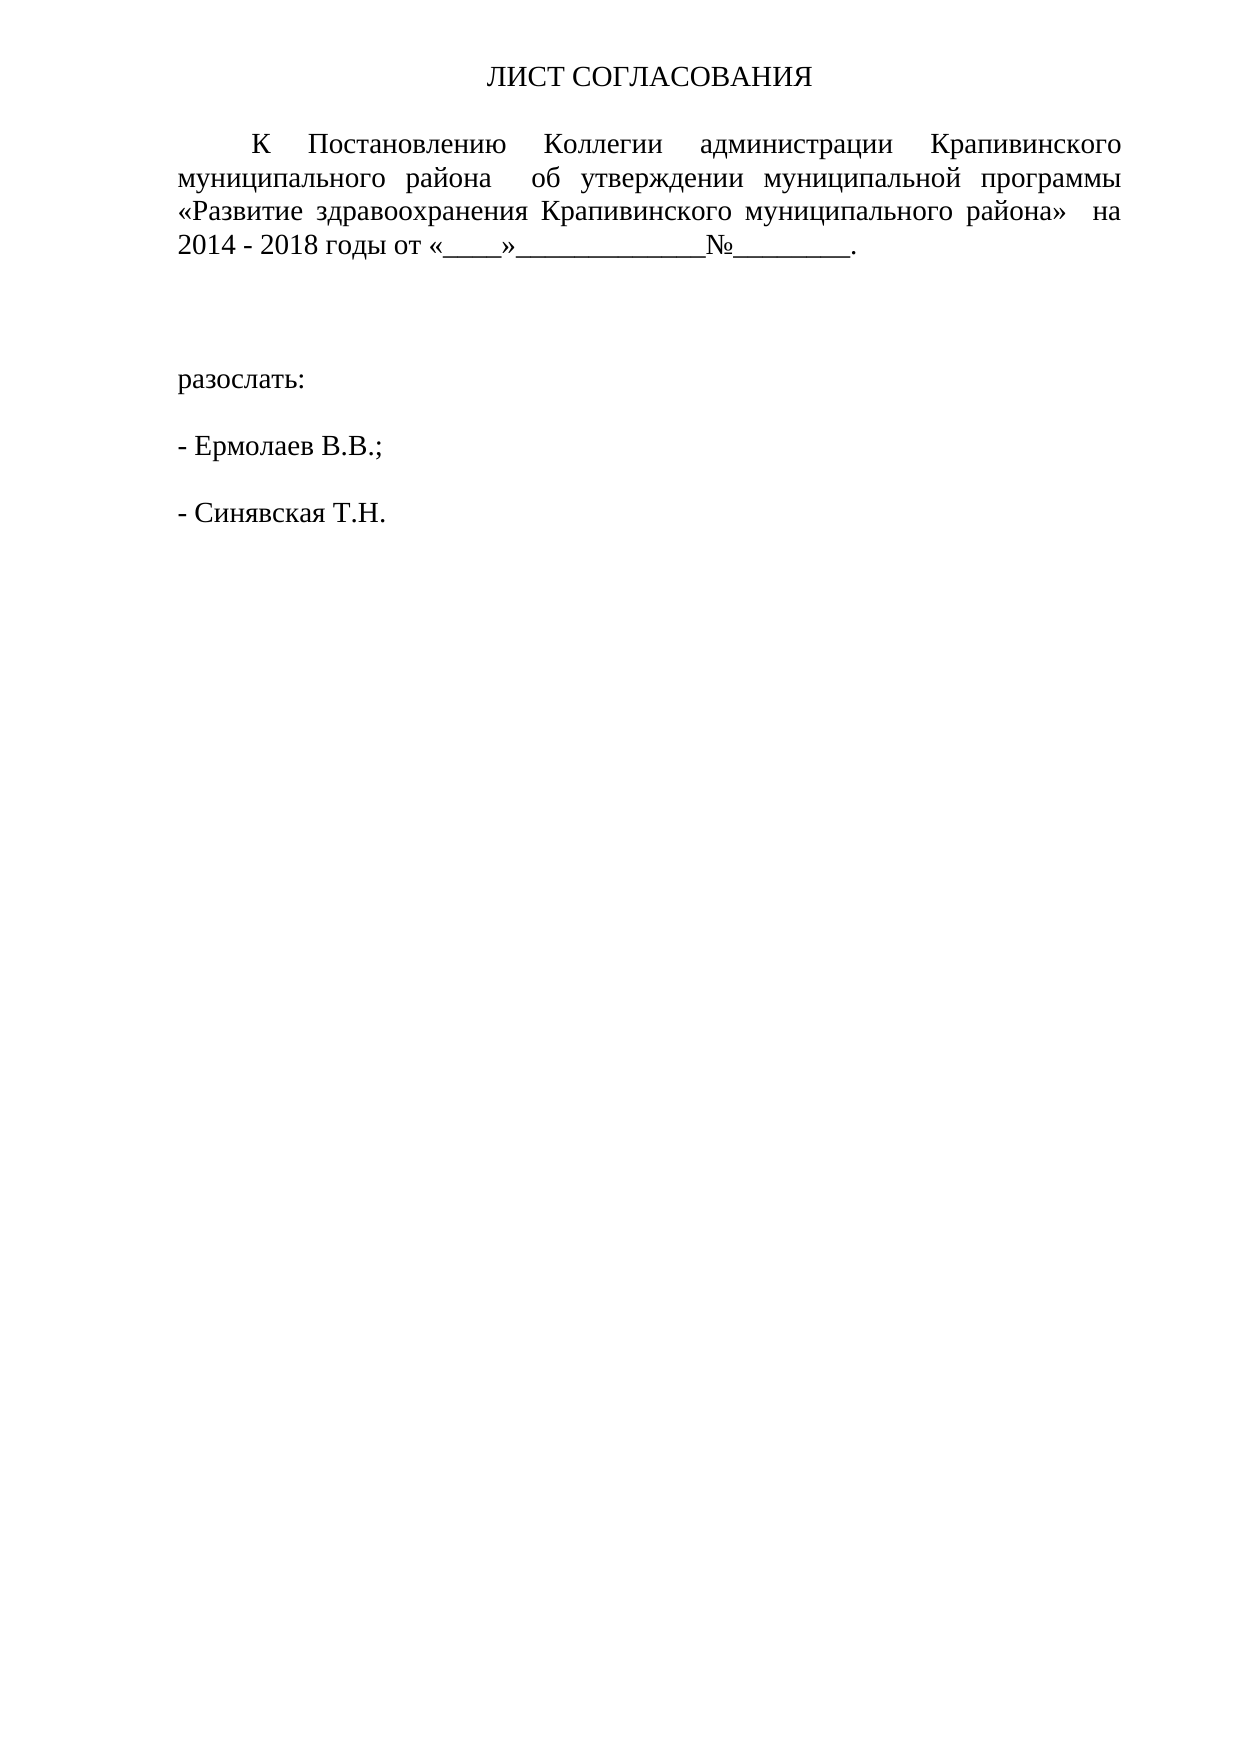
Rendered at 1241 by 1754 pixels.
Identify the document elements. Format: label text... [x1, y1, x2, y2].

text - Ермолаев В.В.; [177, 428, 1122, 462]
text К Постановлению Коллегии администрации Крапивинского муниципального района об утверждении муниципальной программы «Развитие здравоохранения Крапивинского муниципального района» на 2014 - 2018 годы от «____»_____________№________. [177, 126, 1122, 260]
text - Синявская Т.Н. [177, 495, 1122, 529]
text разослать: [177, 361, 1122, 394]
text ЛИСТ СОГЛАСОВАНИЯ [177, 59, 1122, 93]
